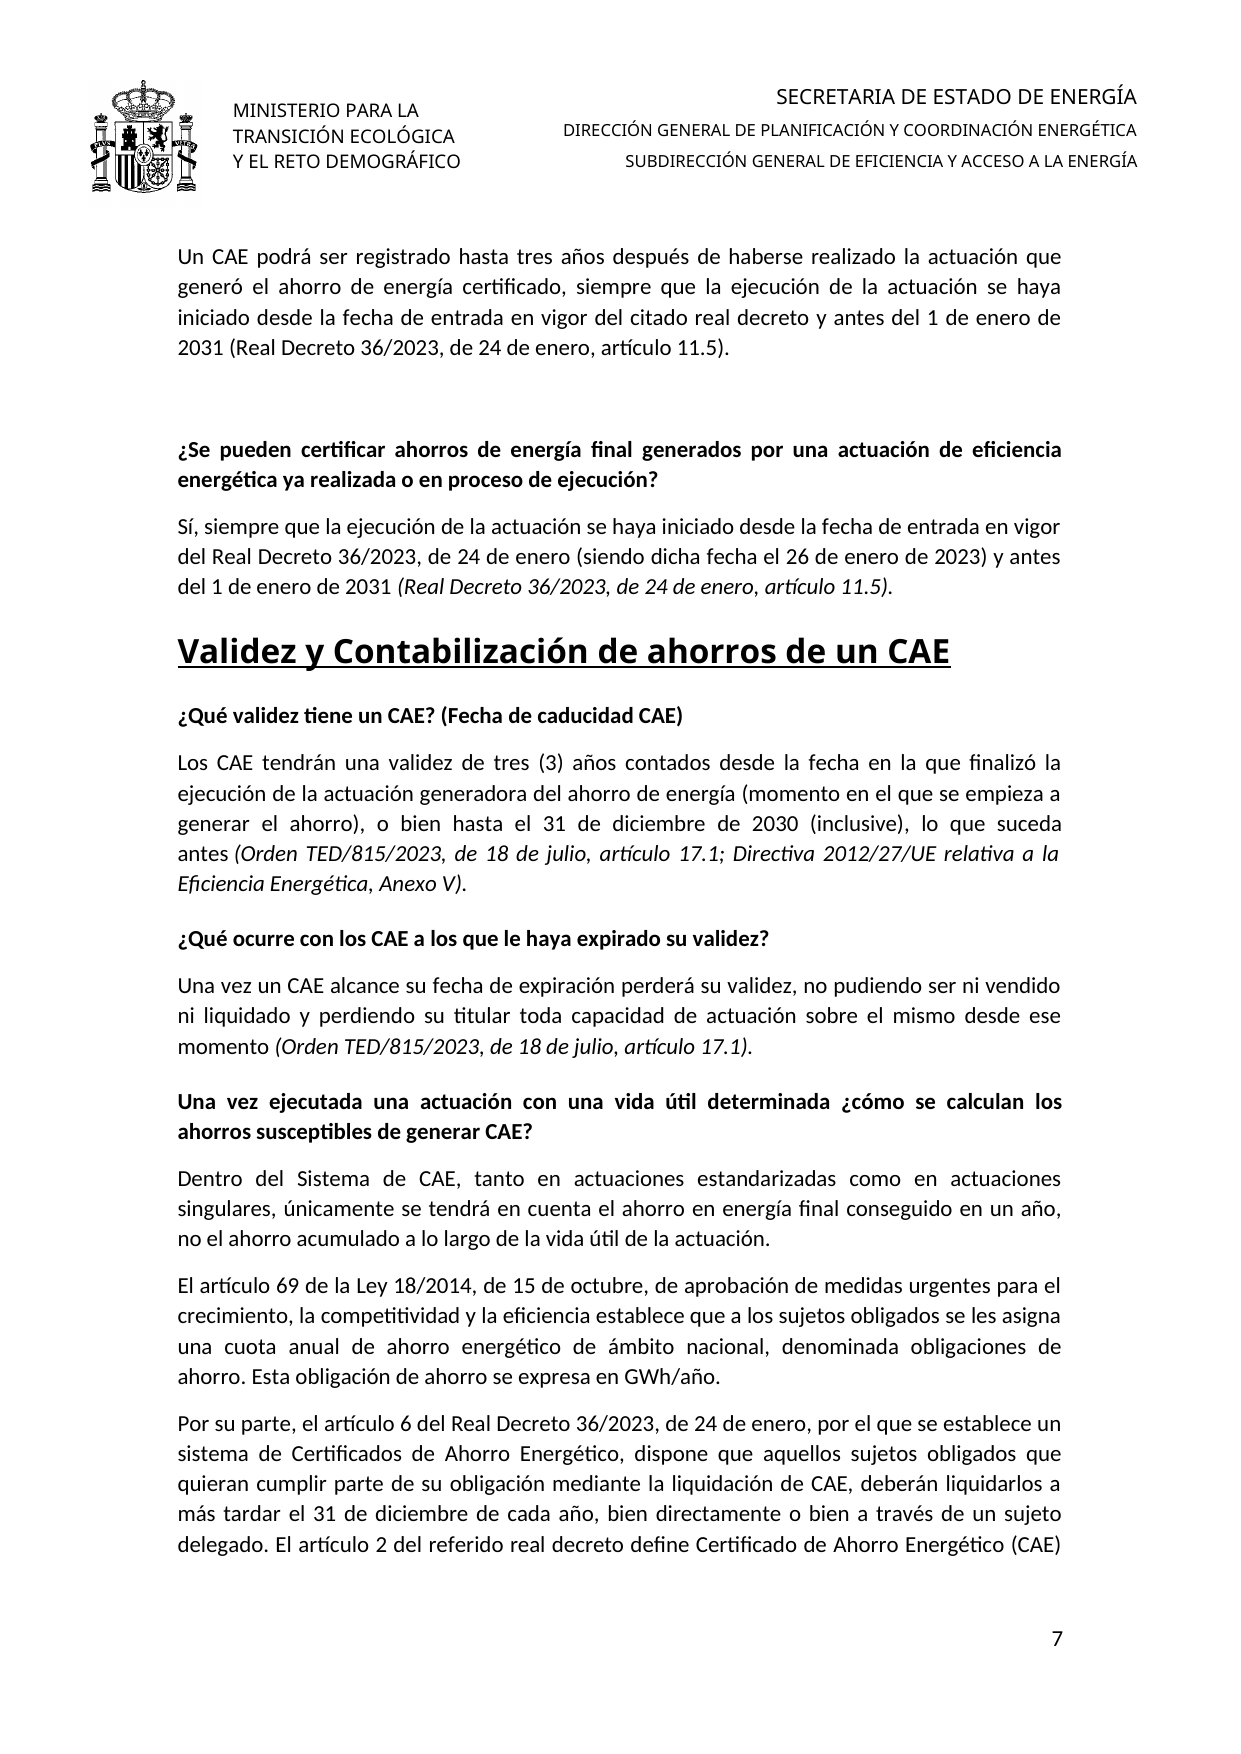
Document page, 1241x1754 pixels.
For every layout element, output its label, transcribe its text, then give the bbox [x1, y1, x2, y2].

text Sí, siempre que la ejecución de la actuación se haya iniciado desde la fecha de entrada en vigor del Real Decreto 36/2023, de 24 de enero (siendo dicha fecha el 26 de enero de 2023) y antes del 1 de enero de 2031 (Real Decreto 36/2023, de 24 de enero, artículo 11.5). [177, 512, 1063, 601]
text ¿Qué validez tiene un CAE? (Fecha de caducidad CAE) [177, 702, 1063, 730]
text Los CAE tendrán una validez de tres (3) años contados desde la fecha en la que finalizó la ejecución de la actuación generadora del ahorro de energía (momento en el que se empieza a generar el ahorro), o bien hasta el 31 de diciembre de 2030 (inclusive), lo que suceda antes (Orden TED/815/2023, de 18 de julio, artículo 17.1; Directiva 2012/27/UE relativa a la Eficiencia Energética, Anexo V). [177, 748, 1063, 897]
picture [86, 73, 203, 212]
subtitle Validez y Contabilización de ahorros de un CAE [177, 628, 1063, 673]
text ¿Se pueden certificar ahorros de energía final generados por una actuación de eficiencia energética ya realizada o en proceso de ejecución? [177, 435, 1063, 493]
text ¿Qué ocurre con los CAE a los que le haya expirado su validez? [177, 924, 1063, 953]
text Una vez ejecutada una actuación con una vida útil determinada ¿cómo se calculan los ahorros susceptibles de generar CAE? [177, 1087, 1063, 1145]
text Dentro del Sistema de CAE, tanto en actuaciones estandarizadas como en actuaciones singulares, únicamente se tendrá en cuenta el ahorro en energía final conseguido en un año, no el ahorro acumulado a lo largo de la vida útil de la actuación. [177, 1164, 1063, 1253]
text Una vez un CAE alcance su fecha de expiración perderá su validez, no pudiendo ser ni vendido ni liquidado y perdiendo su titular toda capacidad de actuación sobre el mismo desde ese momento (Orden TED/815/2023, de 18 de julio, artículo 17.1). [177, 971, 1063, 1060]
text El artículo 69 de la Ley 18/2014, de 15 de octubre, de aprobación de medidas urgentes para el crecimiento, la competitividad y la eficiencia establece que a los sujetos obligados se les asigna una cuota anual de ahorro energético de ámbito nacional, denominada obligaciones de ahorro. Esta obligación de ahorro se expresa en GWh/año. [177, 1271, 1063, 1390]
text Un CAE podrá ser registrado hasta tres años después de haberse realizado la actuación que generó el ahorro de energía certificado, siempre que la ejecución de la actuación se haya iniciado desde la fecha de entrada en vigor del citado real decreto y antes del 1 de enero de 2031 (Real Decreto 36/2023, de 24 de enero, artículo 11.5). [177, 242, 1063, 361]
